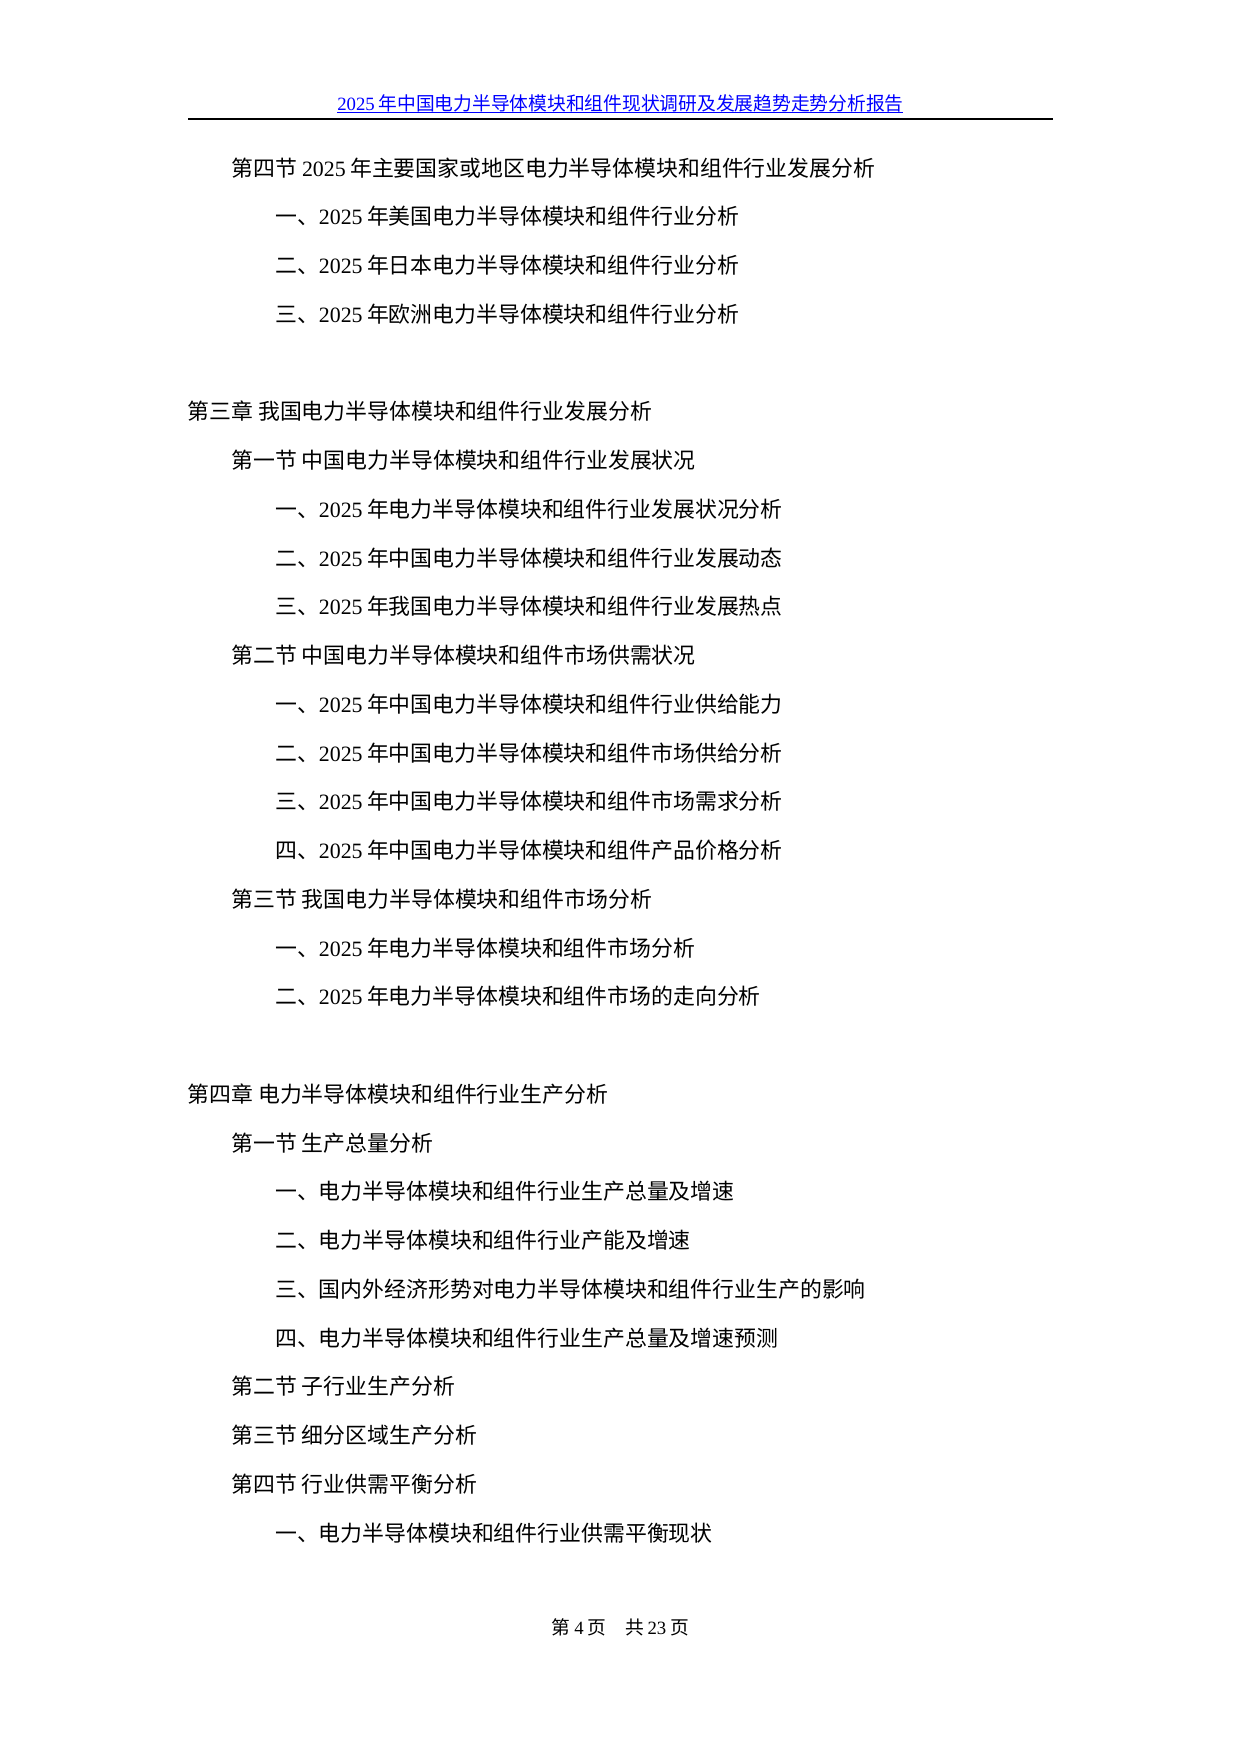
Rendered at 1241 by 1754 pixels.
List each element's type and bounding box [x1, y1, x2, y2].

text [187, 150, 1053, 1548]
